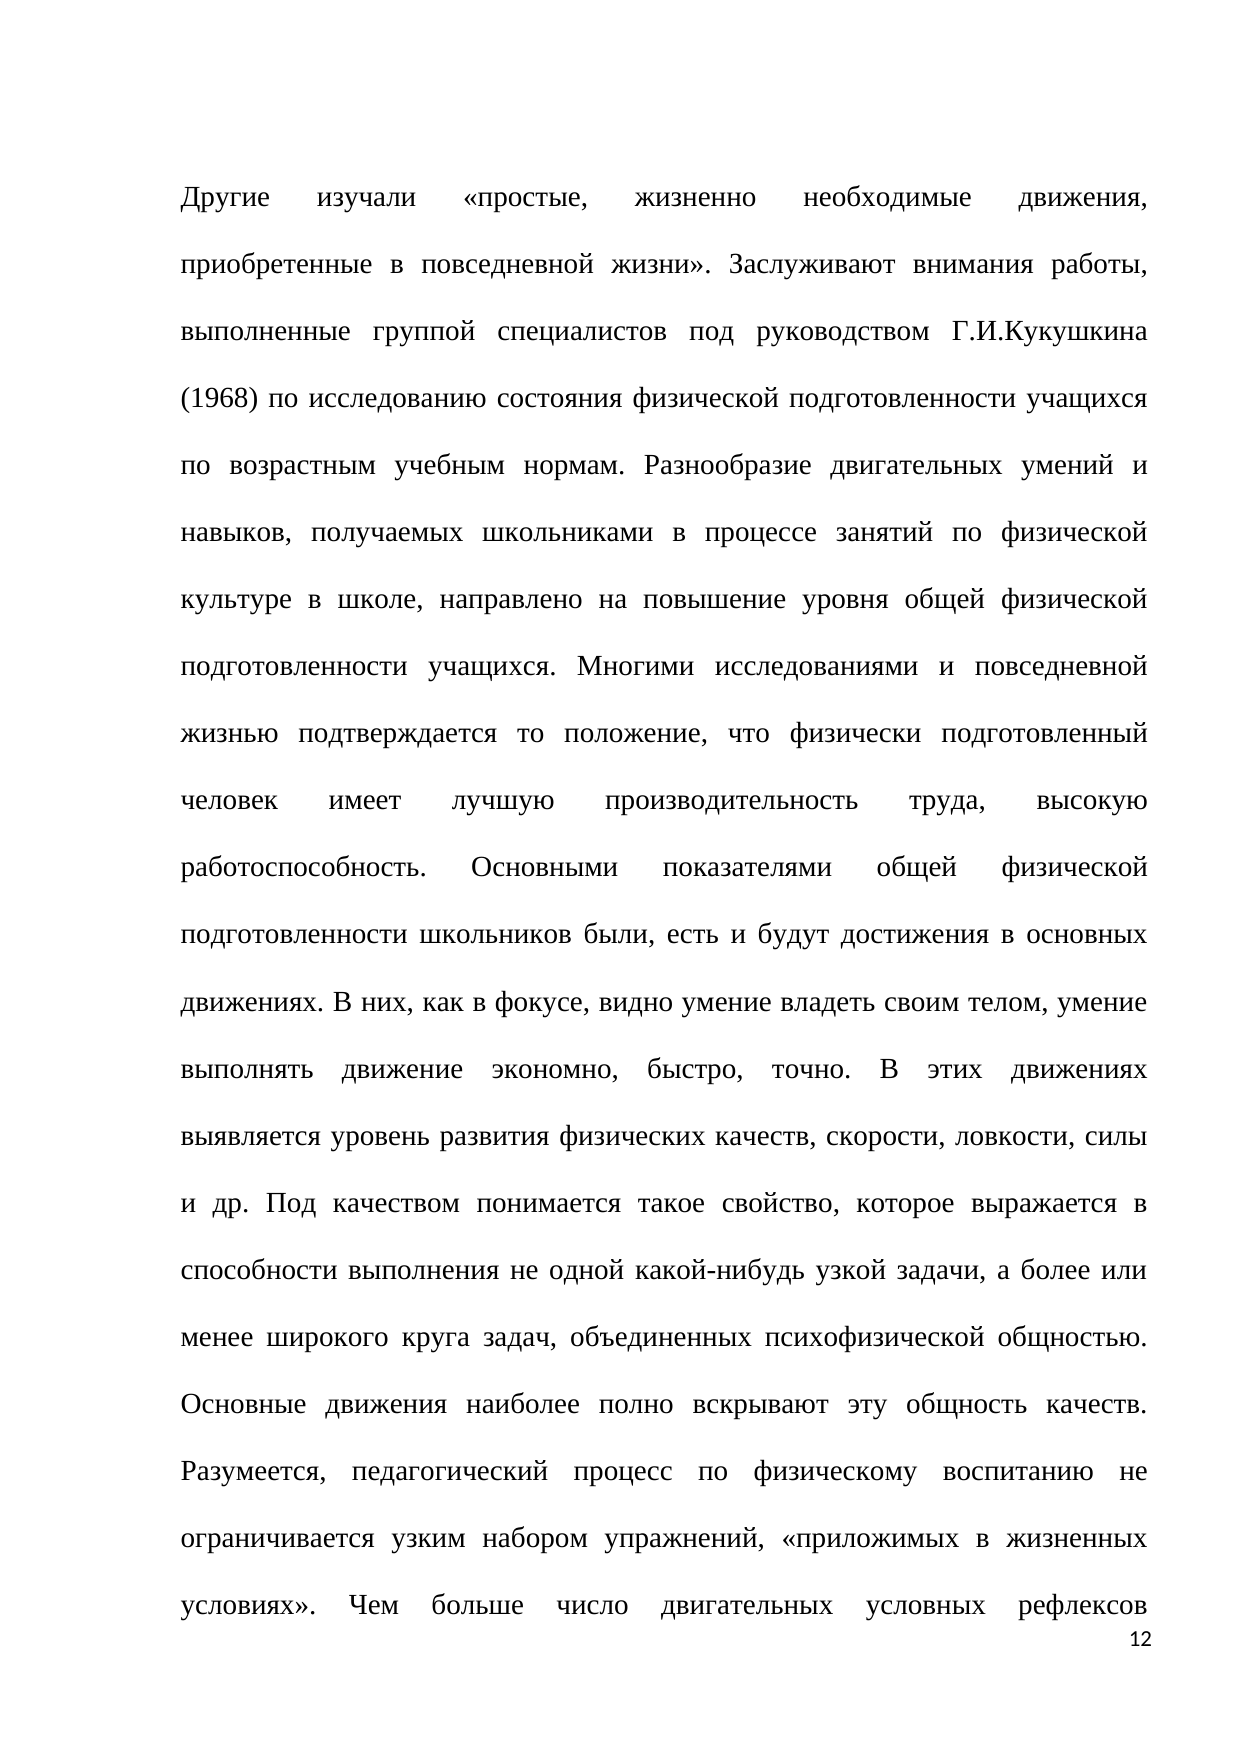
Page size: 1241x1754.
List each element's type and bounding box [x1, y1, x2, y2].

table_header [179, 177, 1150, 1623]
